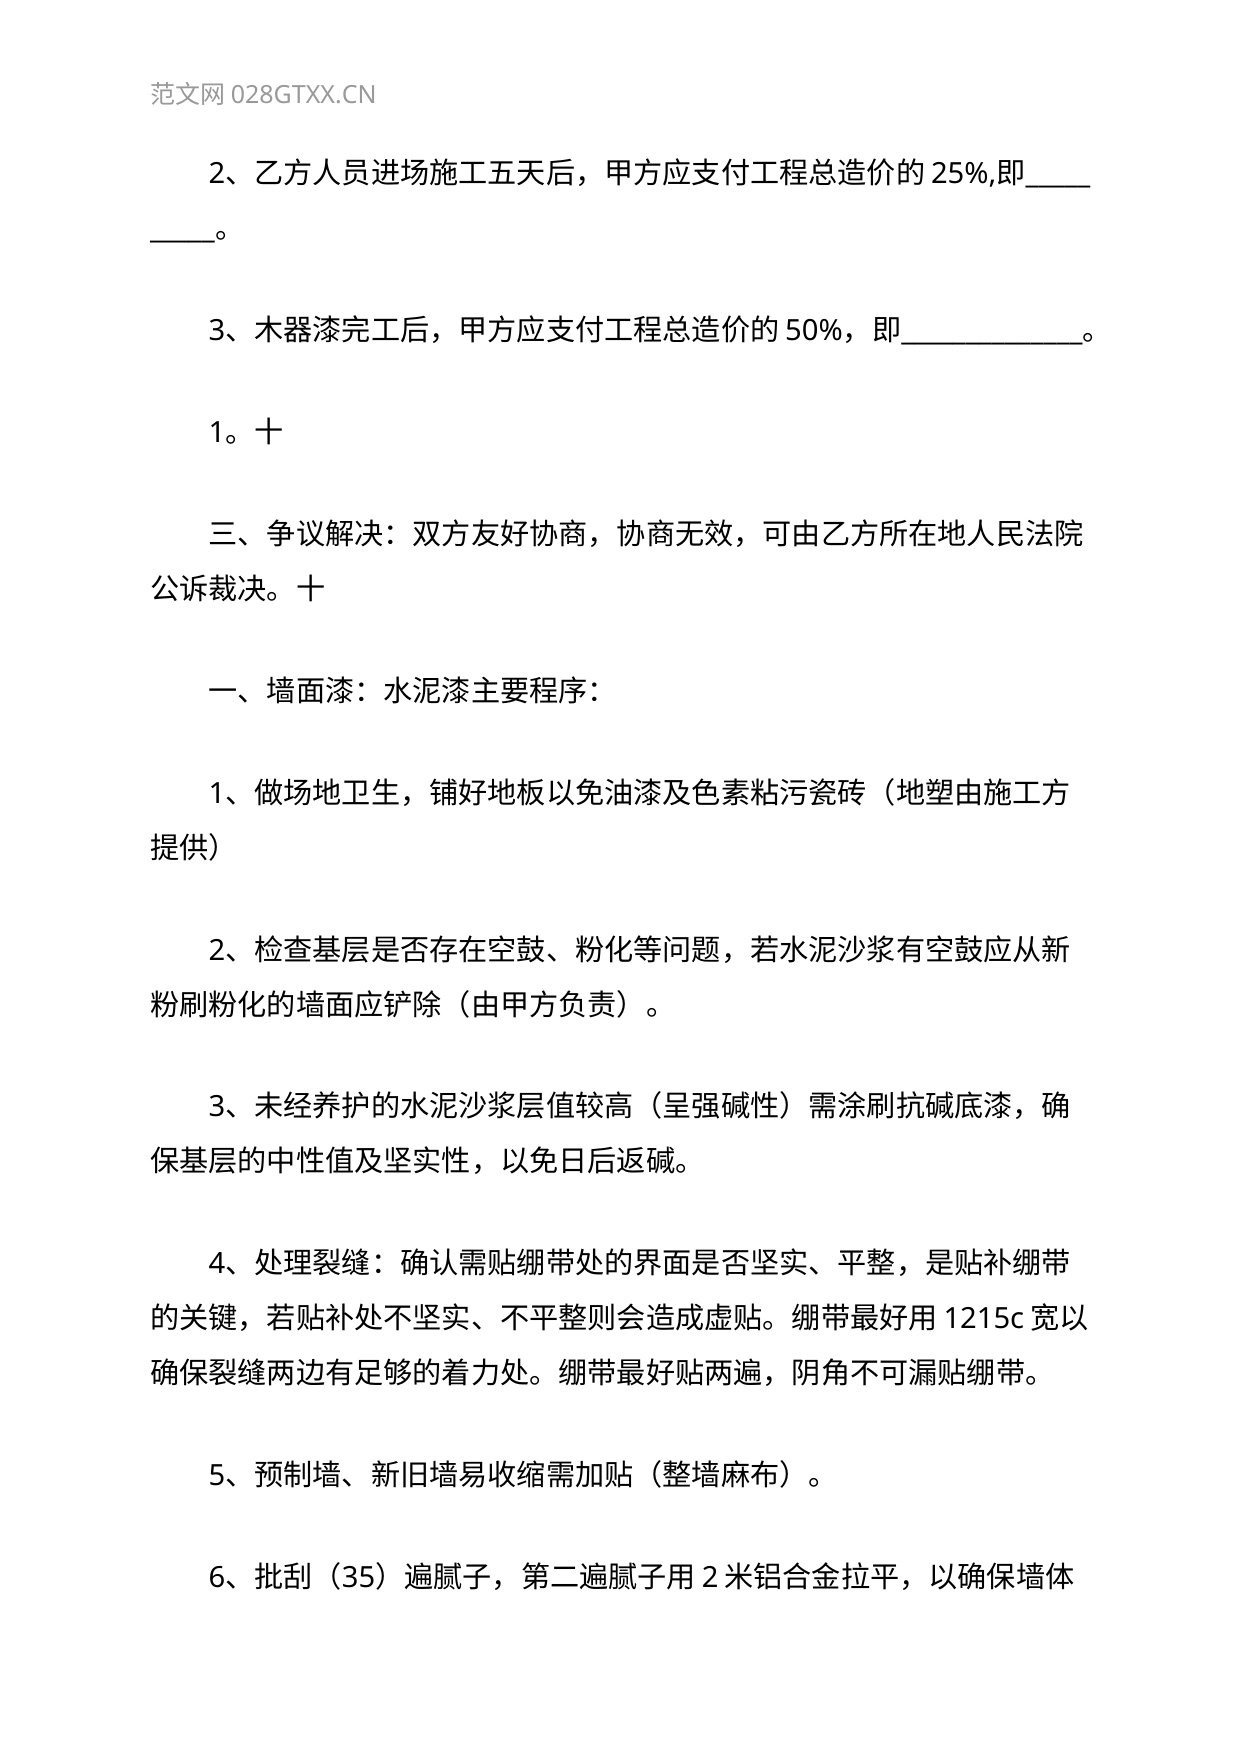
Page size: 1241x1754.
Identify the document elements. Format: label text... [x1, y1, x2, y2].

text 2、检查基层是否存在空鼓、粉化等问题，若水泥沙浆有空鼓应从新粉刷粉化的墙面应铲除（由甲方负责）。 [150, 926, 1090, 1023]
text 1、做场地卫生，铺好地板以免油漆及色素粘污瓷砖（地塑由施工方提供） [150, 769, 1090, 867]
text 5、预制墙、新旧墙易收缩需加贴（整墙麻布）。 [150, 1451, 1090, 1494]
text 1。十 [150, 409, 1090, 451]
text 3、未经养护的水泥沙浆层值较高（呈强碱性）需涂刷抗碱底漆，确保基层的中性值及坚实性，以免日后返碱。 [150, 1083, 1090, 1180]
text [150, 1553, 1090, 1596]
text 3、木器漆完工后，甲方应支付工程总造价的50%，即______________。 [150, 307, 1090, 349]
text 一、墙面漆：水泥漆主要程序： [150, 668, 1090, 710]
text 4、处理裂缝：确认需贴绷带处的界面是否坚实、平整，是贴补绷带的关键，若贴补处不坚实、不平整则会造成虚贴。绷带最好用1215c宽以确保裂缝两边有足够的着力处。绷带最好贴两遍，阴角不可漏贴绷带。 [150, 1240, 1090, 1392]
text 三、争议解决：双方友好协商，协商无效，可由乙方所在地人民法院公诉裁决。十 [150, 511, 1090, 608]
text 2、乙方人员进场施工五天后，甲方应支付工程总造价的25%,即__________。 [150, 150, 1090, 247]
